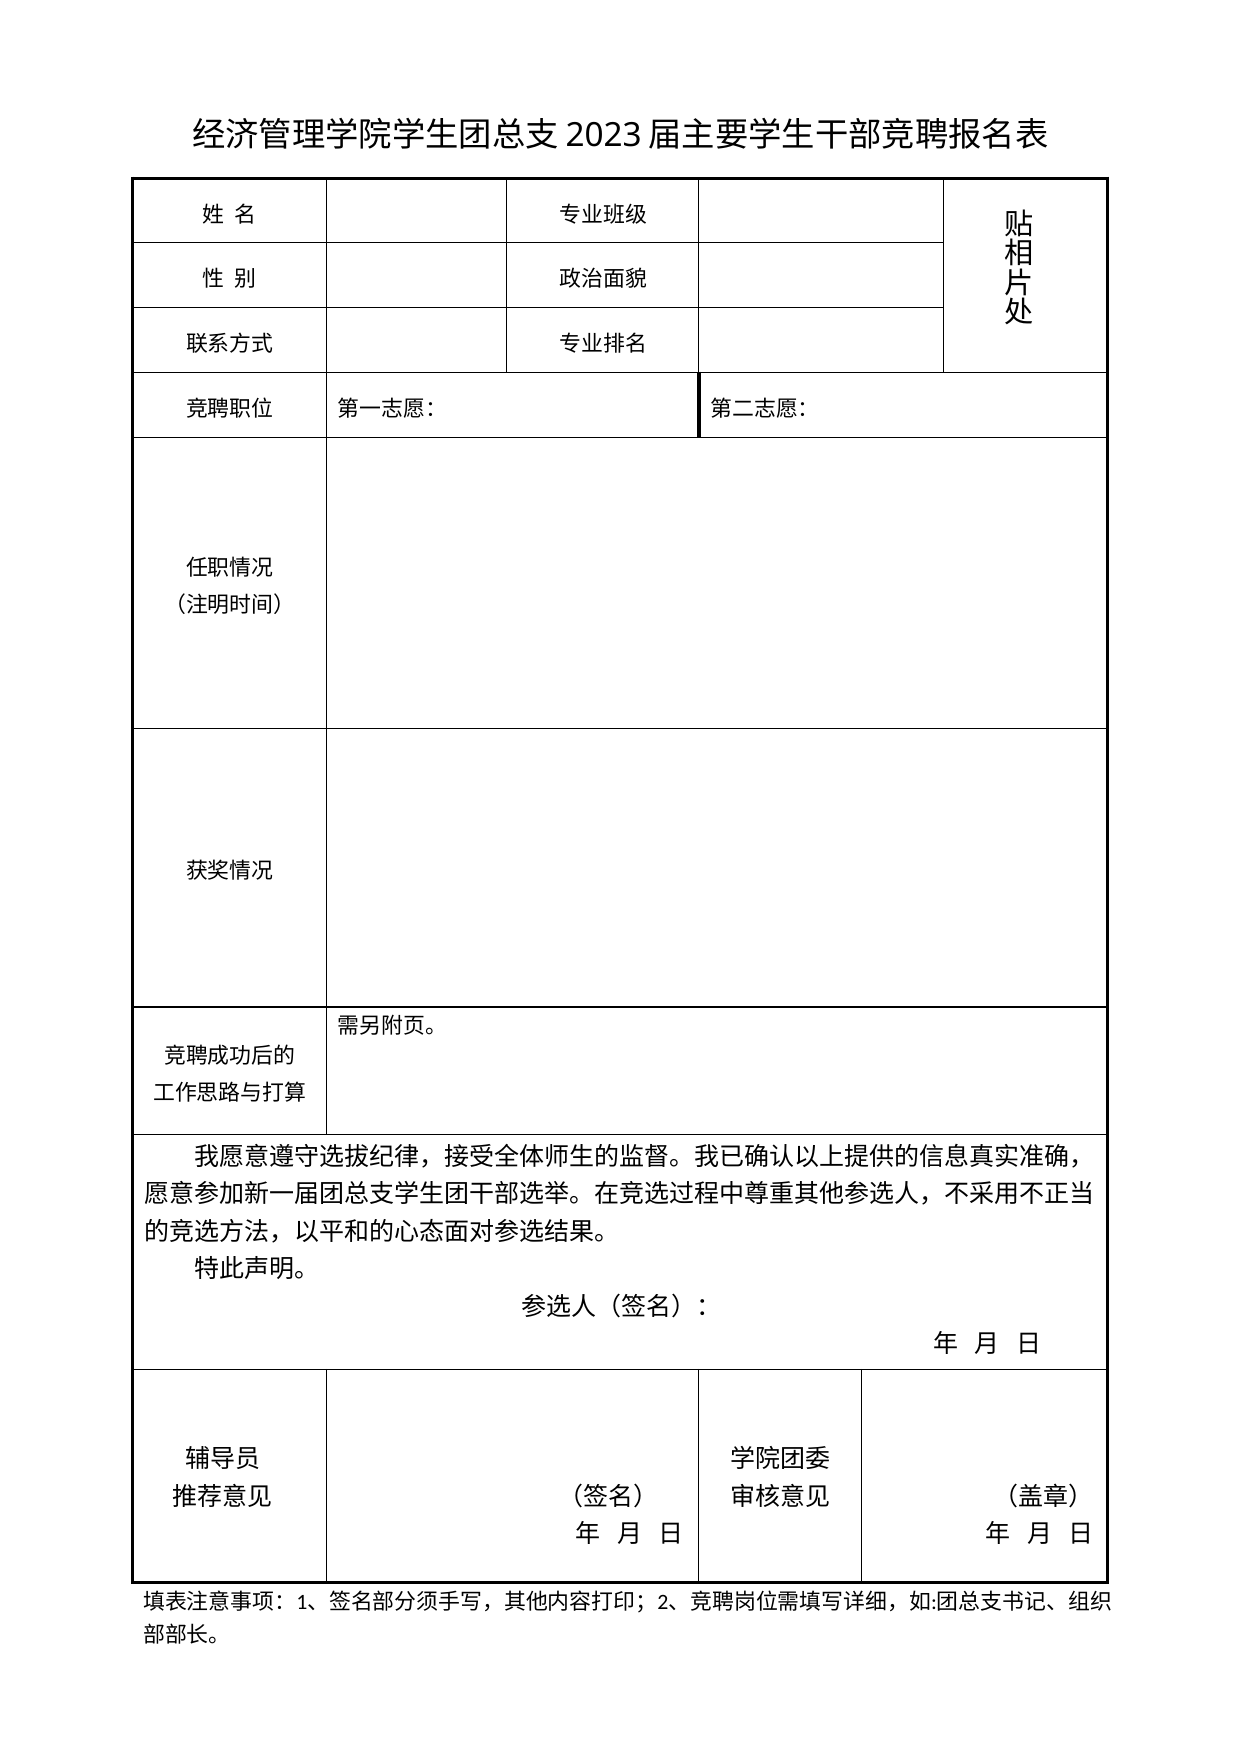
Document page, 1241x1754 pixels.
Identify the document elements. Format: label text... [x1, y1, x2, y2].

table_cell [327, 308, 506, 372]
table_cell [699, 308, 943, 372]
table_cell 学院团委 审核意见 [699, 1370, 861, 1581]
table_cell [327, 438, 1106, 728]
table_header [327, 180, 506, 242]
table_cell 竞聘职位 [134, 373, 326, 437]
table_cell 辅导员 推荐意见 [134, 1370, 326, 1581]
table_cell 需另附页。 [327, 1008, 1106, 1134]
table_cell [699, 243, 943, 307]
table_header [944, 180, 968, 372]
table_cell 第一志愿： [327, 373, 697, 437]
table_cell 第二志愿： [701, 373, 1106, 437]
text 经济管理学院学生团总支2023届主要学生干部竞聘报名表 [187, 107, 1053, 156]
table_cell [327, 729, 1106, 1006]
table_header 姓 名 [134, 180, 326, 242]
table_cell （盖章） 年 月 日 [862, 1370, 1106, 1581]
table_cell 获奖情况 [134, 729, 326, 1006]
table_header 专业班级 [507, 180, 698, 242]
table_cell 性 别 [134, 243, 326, 307]
text 填表注意事项：1、签名部分须手写，其他内容打印；2、竞聘岗位需填写详细，如:团总支书记、组织部部长。 [143, 1584, 1117, 1649]
table_cell （签名） 年 月 日 [327, 1370, 698, 1581]
table_header 贴相片处 [968, 180, 1106, 372]
table_cell [327, 243, 506, 307]
table_header [699, 180, 943, 242]
table_cell 专业排名 [507, 308, 698, 372]
table_cell 我愿意遵守选拔纪律，接受全体师生的监督。我已确认以上提供的信息真实准确，愿意参加新一届团总支学生团干部选举。在竞选过程中尊重其他参选人，不采用不正当的竞选方法，以平和的心态面对参选结果。 特此声明。 参选人（签名）： 年 月 日 [134, 1135, 1106, 1369]
table_cell 联系方式 [134, 308, 326, 372]
table_cell 政治面貌 [507, 243, 698, 307]
table_cell 任职情况 （注明时间） [134, 438, 326, 728]
table_cell 竞聘成功后的 工作思路与打算 [134, 1008, 326, 1134]
